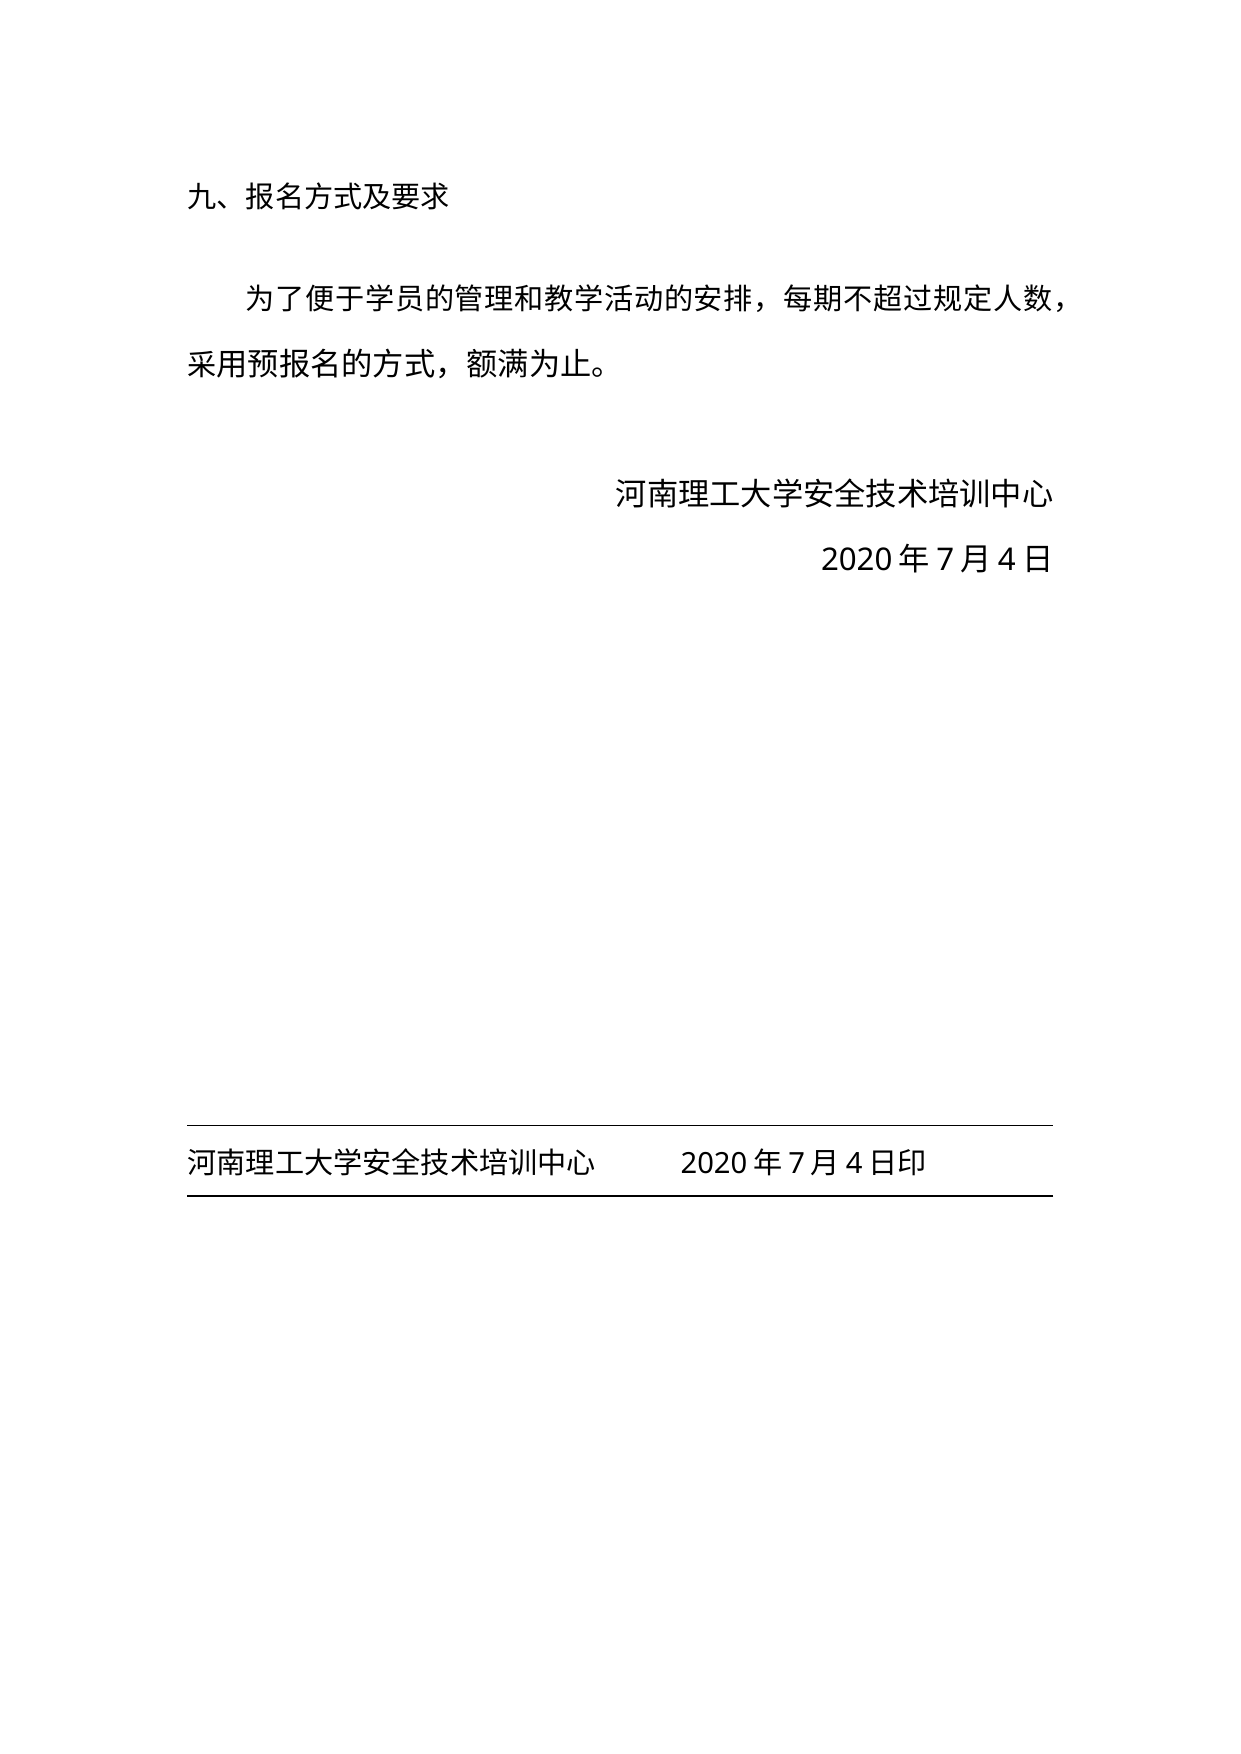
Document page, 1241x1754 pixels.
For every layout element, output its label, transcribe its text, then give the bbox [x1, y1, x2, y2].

list 河南理工大学安全技术培训中心 [187, 459, 1053, 524]
text 河南理工大学安全技术培训中心 2020年7月4日印 [187, 1126, 1053, 1195]
list 为了便于学员的管理和教学活动的安排，每期不超过规定人数，采用预报名的方式，额满为止。 [187, 264, 1053, 394]
list 2020年7月4日 [187, 524, 1053, 589]
text 九、报名方式及要求 [187, 162, 1053, 227]
